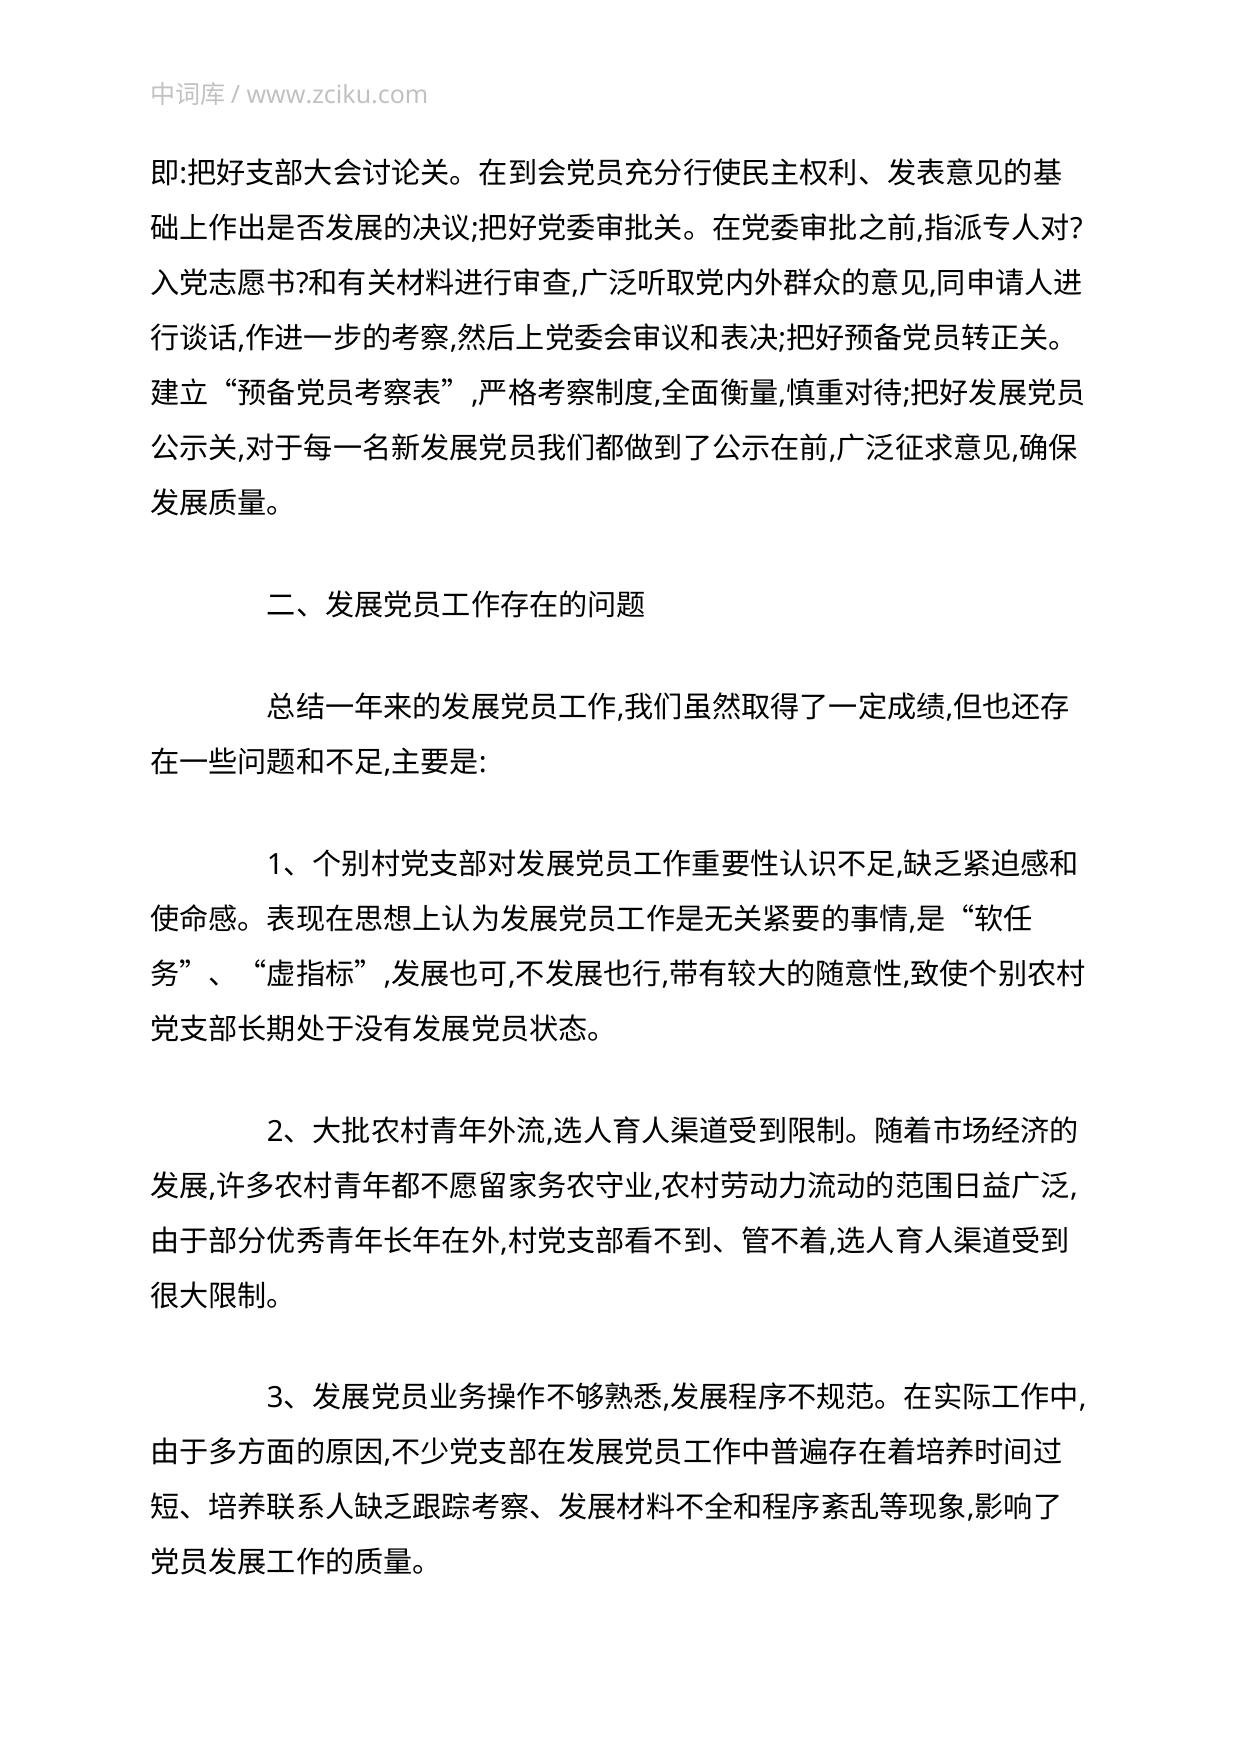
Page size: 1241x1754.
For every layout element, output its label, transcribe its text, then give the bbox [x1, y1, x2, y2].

text 3、发展党员业务操作不够熟悉,发展程序不规范。在实际工作中,由于多方面的原因,不少党支部在发展党员工作中普遍存在着培养时间过短、培养联系人缺乏跟踪考察、发展材料不全和程序紊乱等现象,影响了党员发展工作的质量。 [150, 1374, 1090, 1581]
text 1、个别村党支部对发展党员工作重要性认识不足,缺乏紧迫感和使命感。表现在思想上认为发展党员工作是无关紧要的事情,是“软任务”、“虚指标”,发展也可,不发展也行,带有较大的随意性,致使个别农村党支部长期处于没有发展党员状态。 [150, 841, 1090, 1048]
text 二、发展党员工作存在的问题 [150, 582, 1090, 624]
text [150, 150, 1090, 522]
text 总结一年来的发展党员工作,我们虽然取得了一定成绩,但也还存在一些问题和不足,主要是: [150, 683, 1090, 781]
text 2、大批农村青年外流,选人育人渠道受到限制。随着市场经济的发展,许多农村青年都不愿留家务农守业,农村劳动力流动的范围日益广泛,由于部分优秀青年长年在外,村党支部看不到、管不着,选人育人渠道受到很大限制。 [150, 1107, 1090, 1314]
